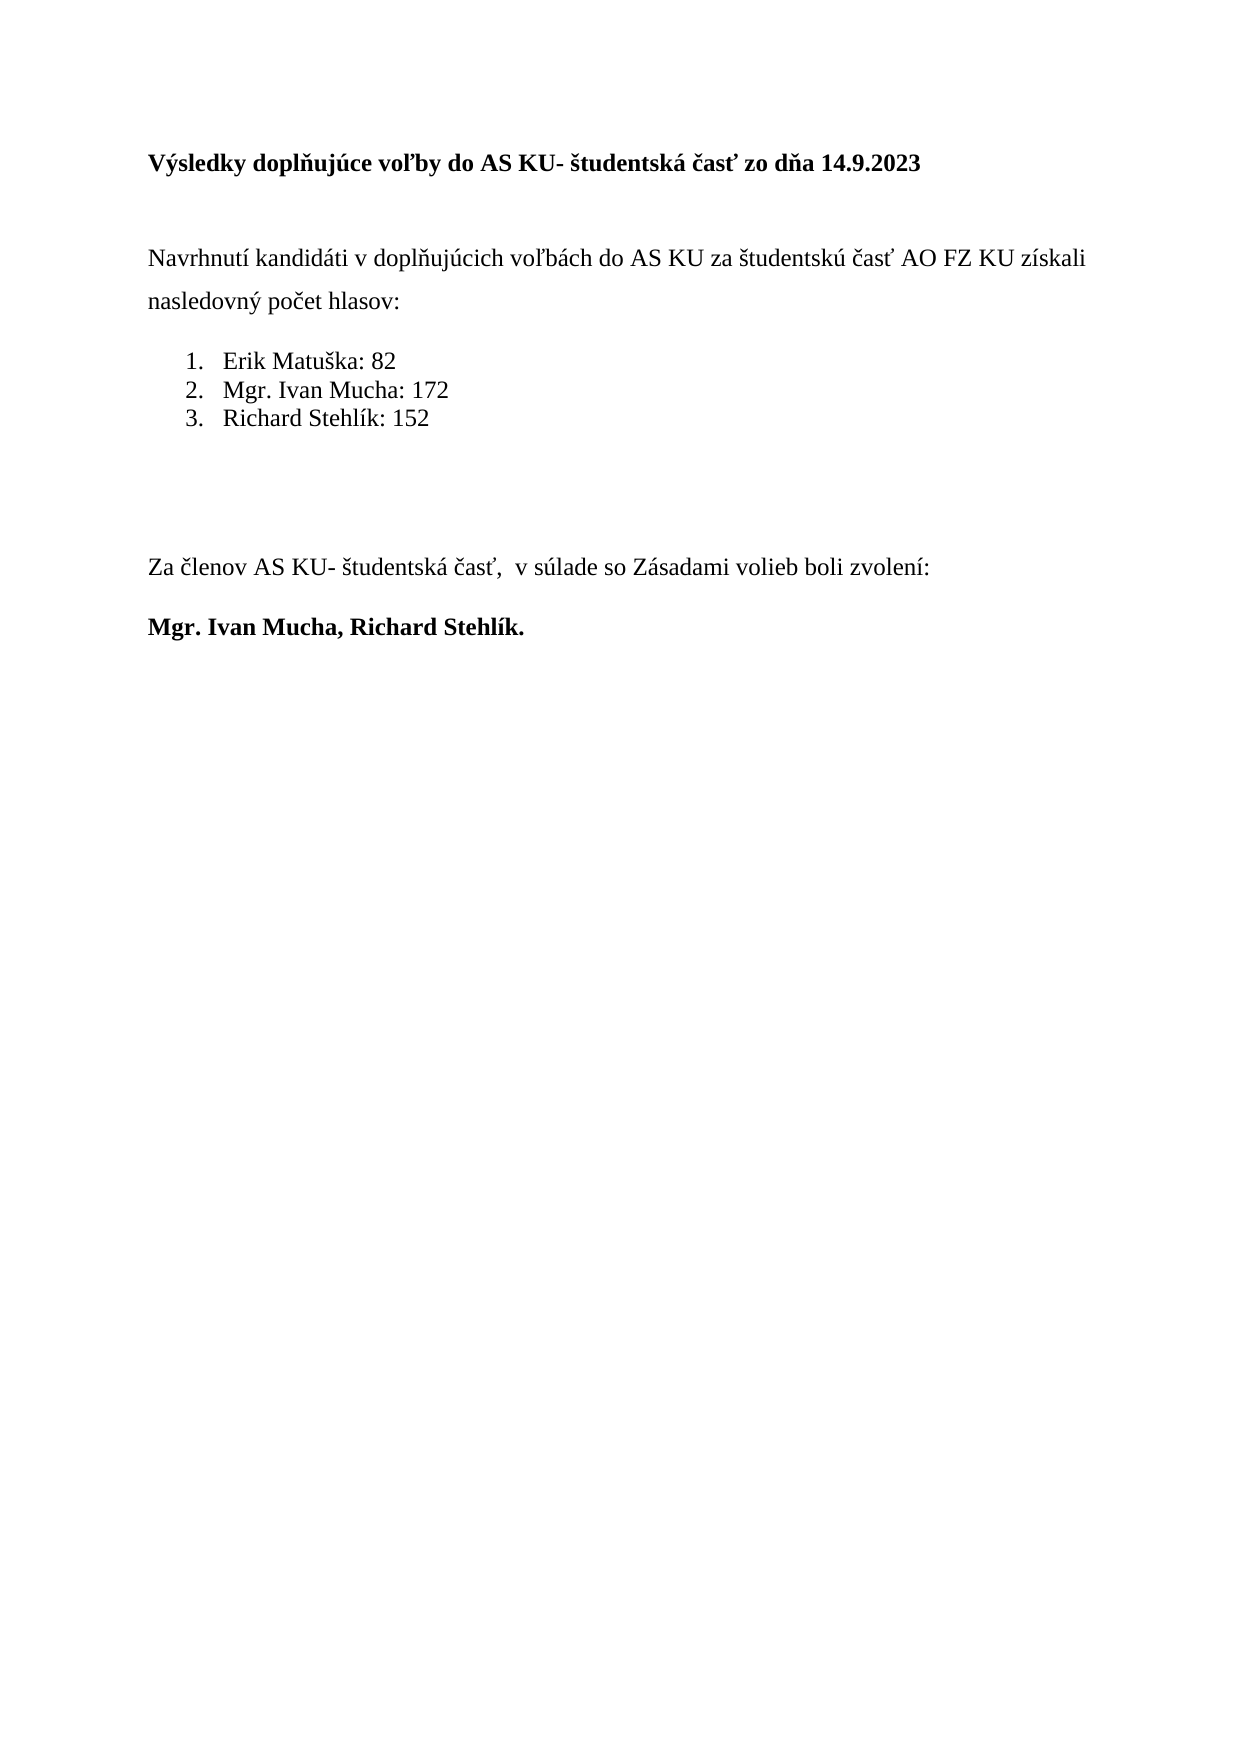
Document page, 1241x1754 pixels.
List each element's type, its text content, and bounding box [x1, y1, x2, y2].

list Mgr. Ivan Mucha: 172 [185, 375, 1093, 403]
text Za členov AS KU- študentská časť, v súlade so Zásadami volieb boli zvolení: [148, 552, 1093, 581]
text Navrhnutí kandidáti v doplňujúcich voľbách do AS KU za študentskú časť AO FZ KU získali nasledovný počet hlasov: [148, 243, 1093, 315]
text Mgr. Ivan Mucha, Richard Stehlík. [148, 612, 1093, 640]
list Richard Stehlík: 152 [185, 403, 1093, 432]
text Výsledky doplňujúce voľby do AS KU- študentská časť zo dňa 14.9.2023 [148, 148, 1093, 176]
list Erik Matuška: 82 [185, 346, 1093, 375]
